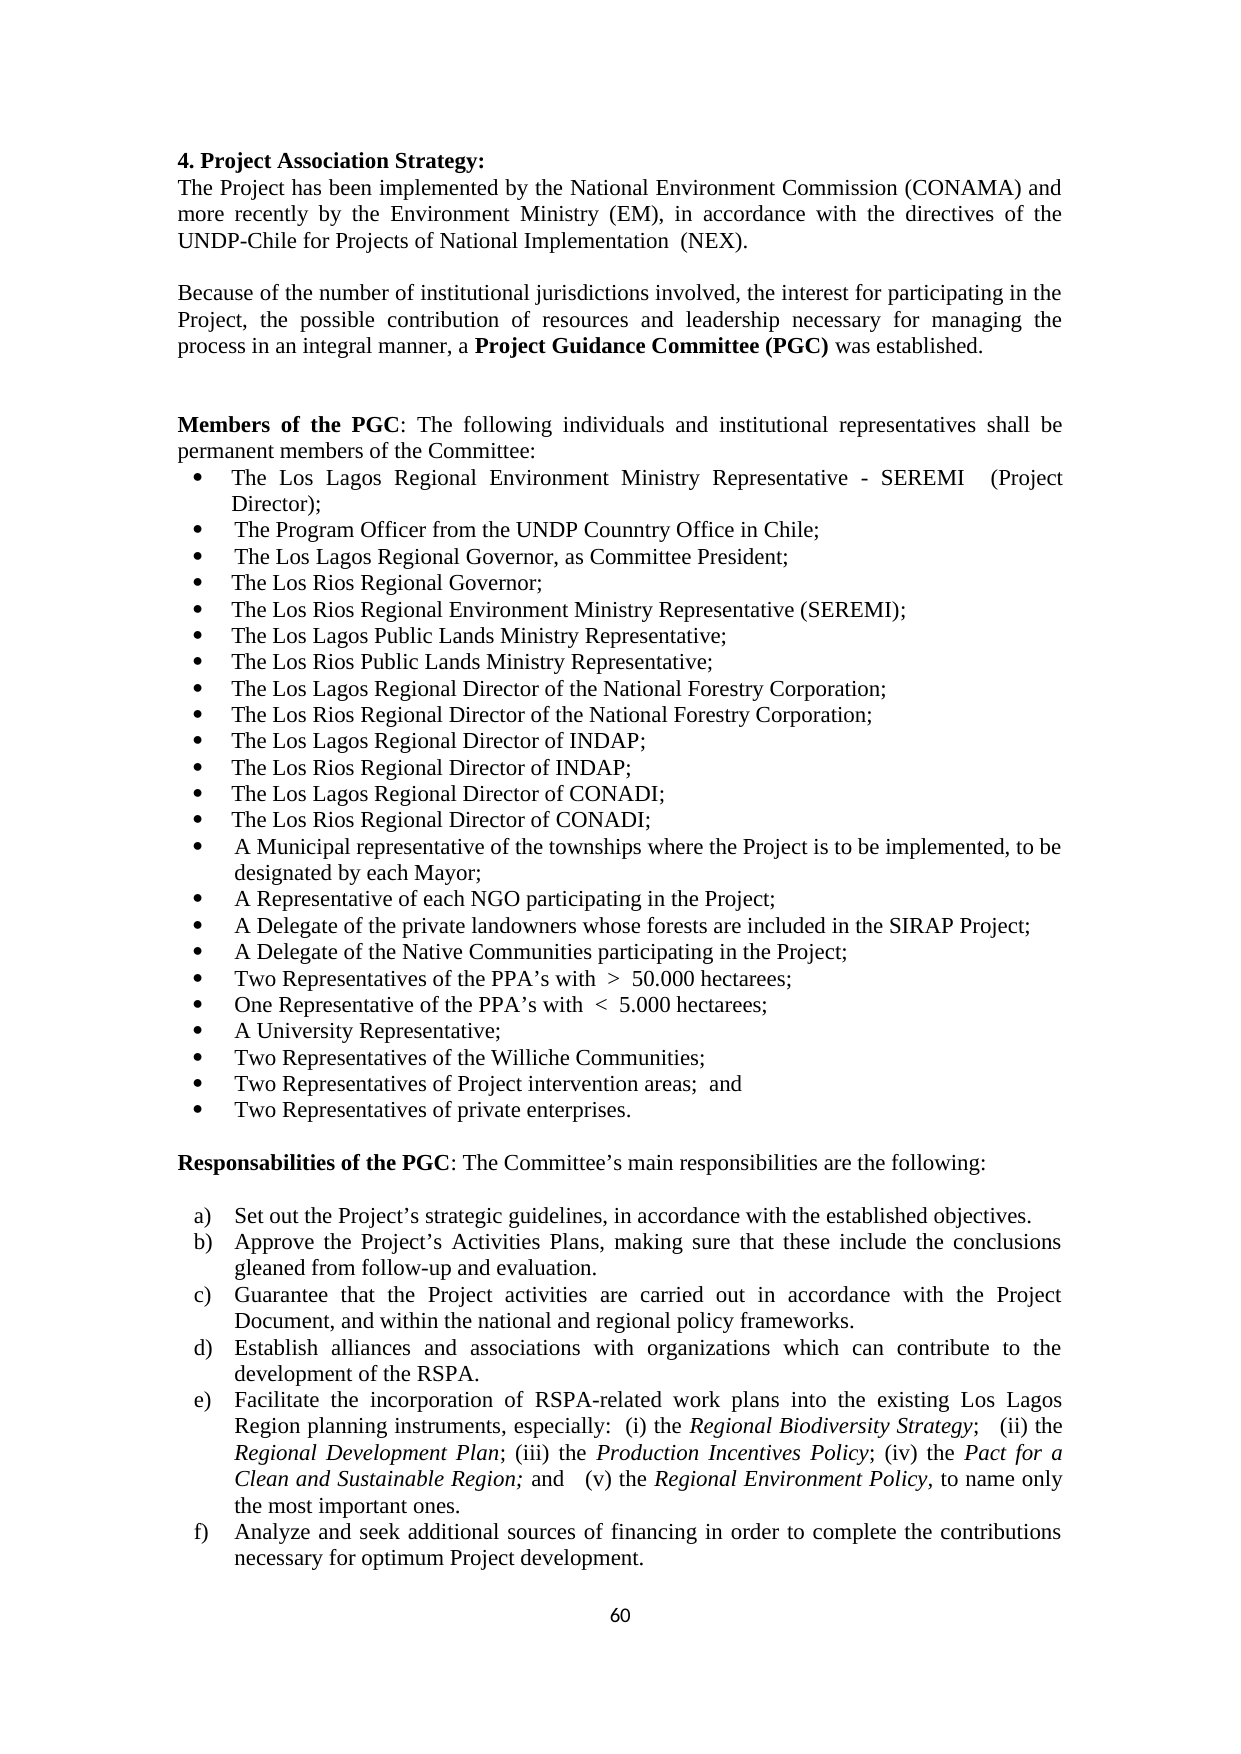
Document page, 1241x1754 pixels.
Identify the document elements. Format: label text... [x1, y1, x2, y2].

list The Los Lagos Regional Director of INDAP; [193, 727, 1063, 754]
list One Representative of the PPA’s with < 5.000 hectarees; [193, 991, 1063, 1017]
list The Los Rios Public Lands Ministry Representative; [193, 648, 1063, 675]
list The Los Lagos Regional Governor, as Committee President; [193, 543, 1063, 569]
list The Los Lagos Regional Director of the National Forestry Corporation; [193, 675, 1063, 701]
list Two Representatives of Project intervention areas; and [193, 1070, 1063, 1096]
list A Municipal representative of the townships where the Project is to be implemented, to be designated by each Mayor; [193, 833, 1063, 886]
list A Delegate of the private landowners whose forests are included in the SIRAP Project; [193, 912, 1063, 938]
list The Los Rios Regional Environment Ministry Representative (SEREMI); [193, 596, 1063, 622]
list Two Representatives of the Williche Communities; [193, 1044, 1063, 1070]
list Two Representatives of private enterprises. [193, 1096, 1063, 1123]
list The Los Rios Regional Director of CONADI; [193, 806, 1063, 833]
list A University Representative; [193, 1017, 1063, 1044]
text 4. Project Association Strategy: [177, 148, 1063, 174]
text Members of the PGC: The following individuals and institutional representatives shall be permanent members of the Committee: [177, 411, 1063, 464]
list The Los Rios Regional Director of the National Forestry Corporation; [193, 701, 1063, 727]
list Establish alliances and associations with organizations which can contribute to the development of the RSPA. [193, 1333, 1063, 1386]
list A Delegate of the Native Communities participating in the Project; [193, 938, 1063, 964]
list Set out the Project’s strategic guidelines, in accordance with the established objectives. [193, 1202, 1063, 1228]
list The Los Lagos Regional Environment Ministry Representative - SEREMI (Project Director); [193, 464, 1063, 517]
list The Los Rios Regional Governor; [193, 569, 1063, 596]
list The Program Officer from the UNDP Counntry Office in Chile; [193, 517, 1063, 543]
list Guarantee that the Project activities are carried out in accordance with the Project Document, and within the national and regional policy frameworks. [193, 1281, 1063, 1333]
list Analyze and seek additional sources of financing in order to complete the contributions necessary for optimum Project development. [193, 1518, 1063, 1571]
text Because of the number of institutional jurisdictions involved, the interest for participating in the Project, the possible contribution of resources and leadership necessary for managing the process in an integral manner, a Project Guidance Committee (PGC) was established. [177, 279, 1063, 358]
list Approve the Project’s Activities Plans, making sure that these include the conclusions gleaned from follow-up and evaluation. [193, 1228, 1063, 1281]
list The Los Lagos Public Lands Ministry Representative; [193, 622, 1063, 648]
list A Representative of each NGO participating in the Project; [193, 886, 1063, 912]
text The Project has been implemented by the National Environment Commission (CONAMA) and more recently by the Environment Ministry (EM), in accordance with the directives of the UNDP-Chile for Projects of National Implementation (NEX). [177, 174, 1063, 253]
list Facilitate the incorporation of RSPA-related work plans into the existing Los Lagos Region planning instruments, especially: (i) the Regional Biodiversity Strategy; (ii) the Regional Development Plan; (iii) the Production Incentives Policy; (iv) the Pact for a Clean and Sustainable Region; and (v) the Regional Environment Policy, to name only the most important ones. [193, 1386, 1063, 1518]
list Two Representatives of the PPA’s with > 50.000 hectarees; [193, 964, 1063, 991]
list The Los Lagos Regional Director of CONADI; [193, 780, 1063, 806]
list The Los Rios Regional Director of INDAP; [193, 754, 1063, 780]
text Responsabilities of the PGC: The Committee’s main responsibilities are the following: [177, 1149, 1063, 1175]
